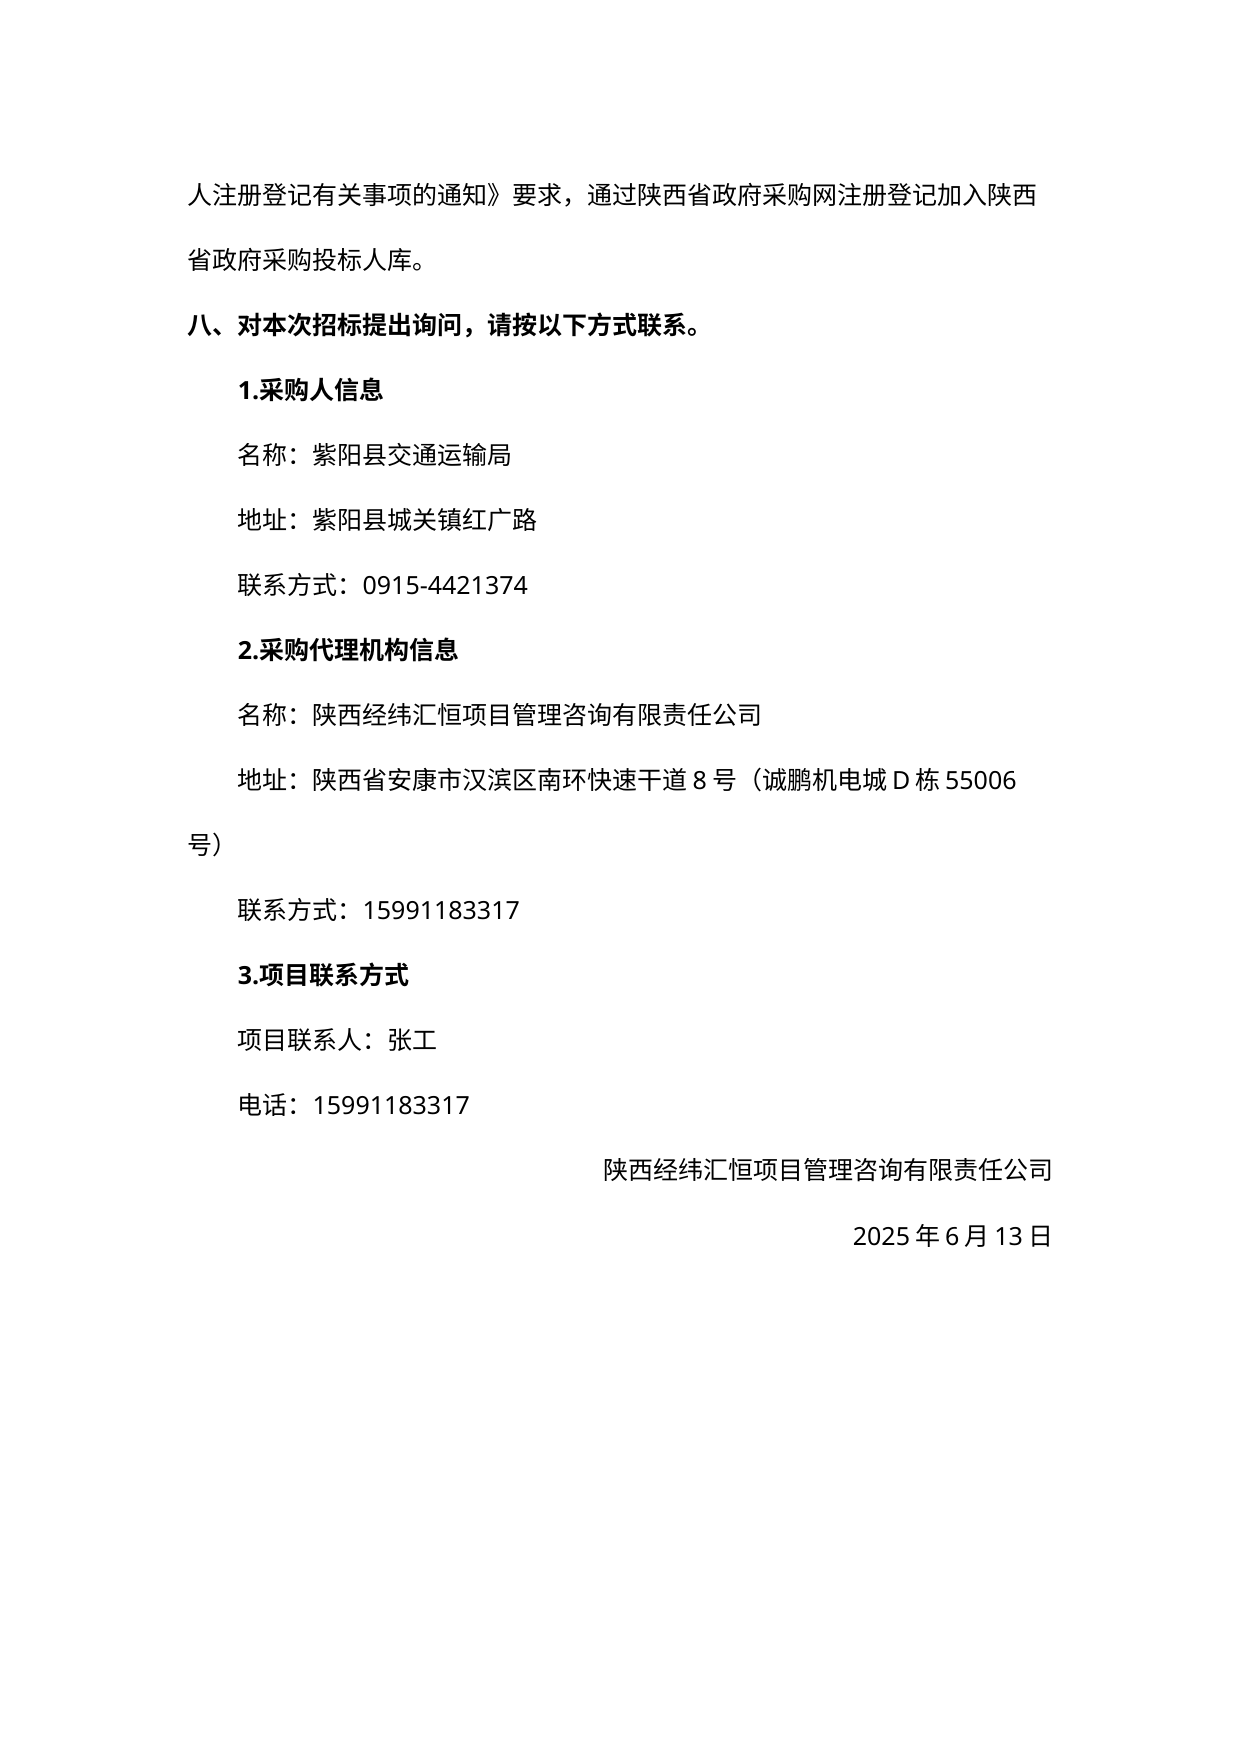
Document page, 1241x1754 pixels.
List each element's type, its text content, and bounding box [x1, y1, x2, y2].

text 3.项目联系方式 [187, 942, 1053, 1007]
text 名称：紫阳县交通运输局 [187, 422, 1053, 487]
text 名称：陕西经纬汇恒项目管理咨询有限责任公司 [187, 682, 1053, 747]
text 电话：15991183317 [187, 1072, 1053, 1137]
text 地址：紫阳县城关镇红广路 [187, 487, 1053, 552]
text 1.采购人信息 [187, 357, 1053, 422]
text 联系方式：0915-4421374 [187, 552, 1053, 617]
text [187, 162, 1053, 292]
text 2.采购代理机构信息 [187, 617, 1053, 682]
text 陕西经纬汇恒项目管理咨询有限责任公司 2025年6月13日 [187, 1137, 1053, 1267]
text 地址：陕西省安康市汉滨区南环快速干道8号（诚鹏机电城D栋55006号） [187, 747, 1053, 877]
text 联系方式：15991183317 [187, 877, 1053, 942]
text 八、对本次招标提出询问，请按以下方式联系。 [187, 292, 1053, 357]
text 项目联系人：张工 [187, 1007, 1053, 1072]
